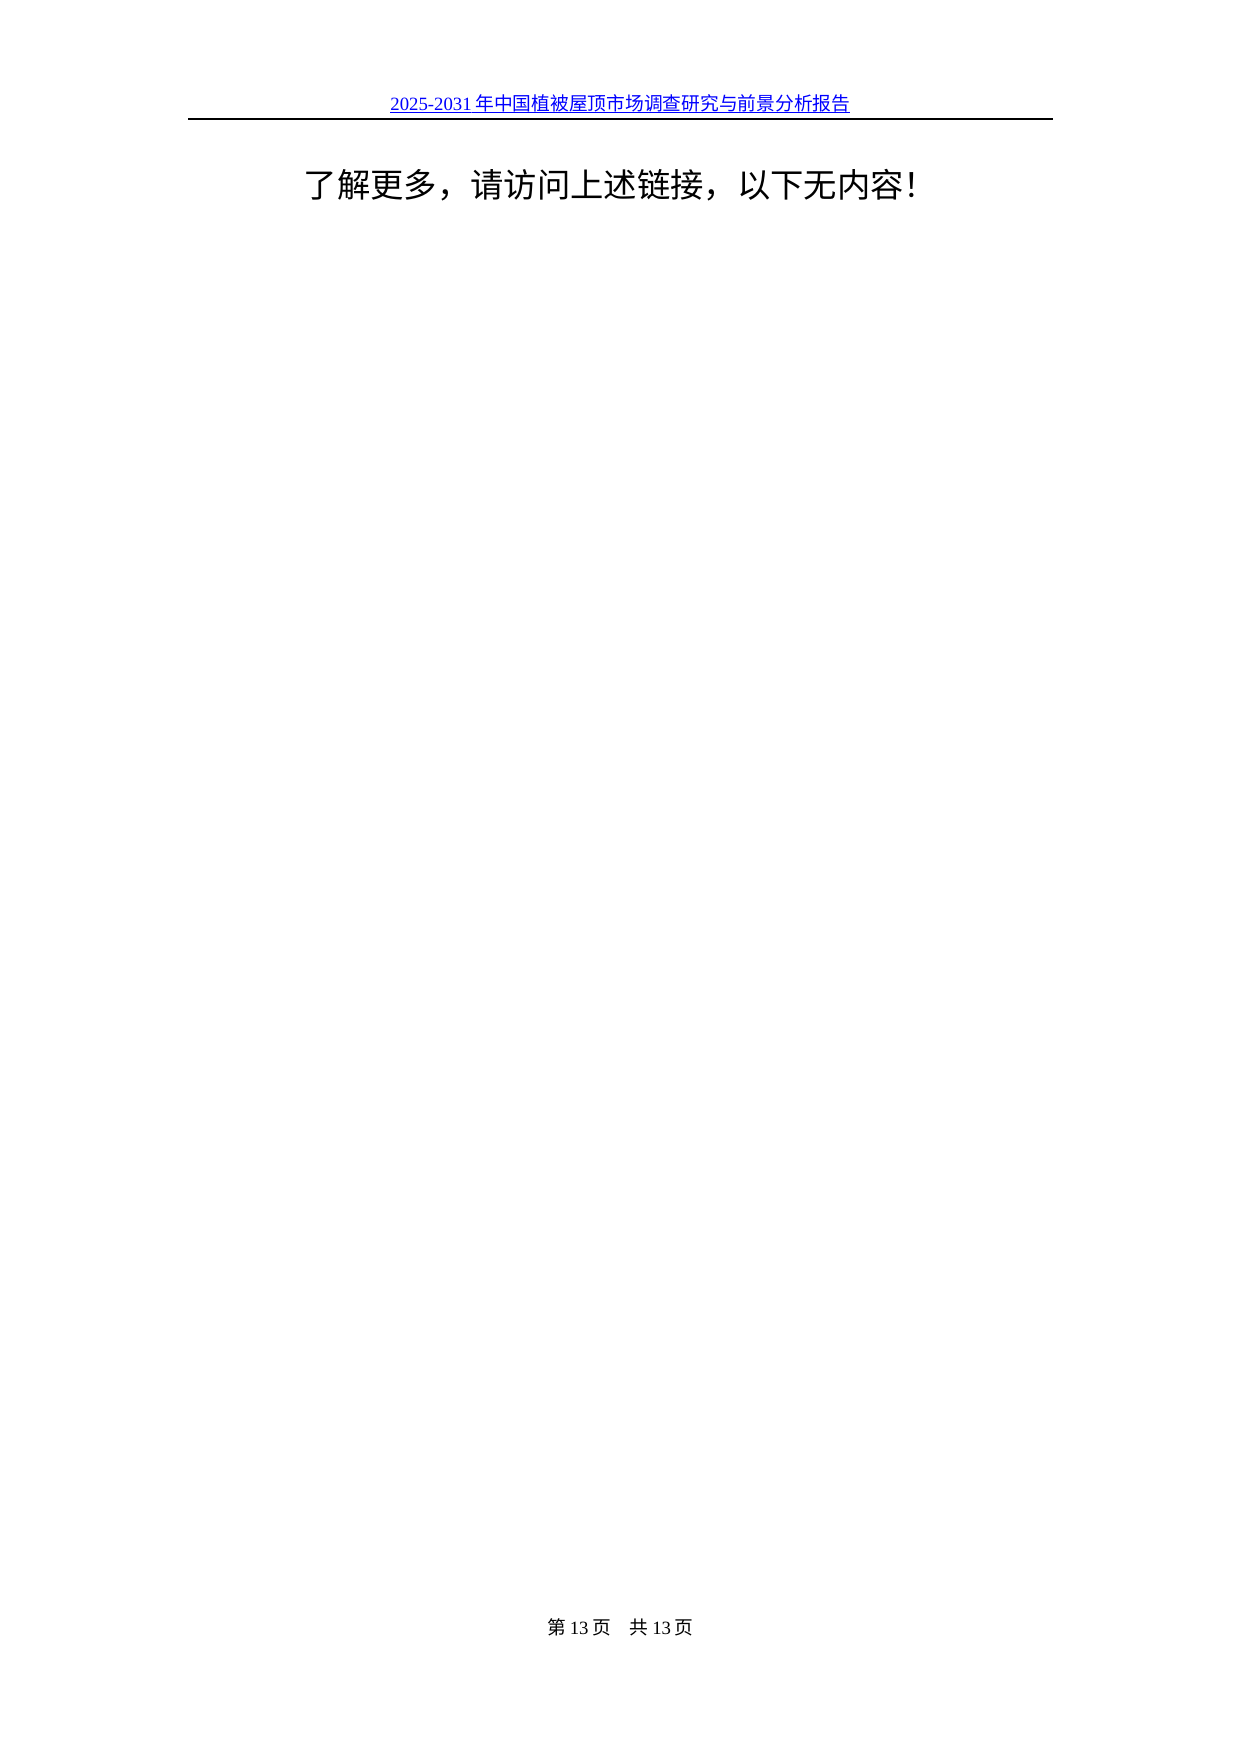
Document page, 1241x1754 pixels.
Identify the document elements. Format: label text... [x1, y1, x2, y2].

title 了解更多，请访问上述链接，以下无内容！ [187, 150, 1053, 215]
